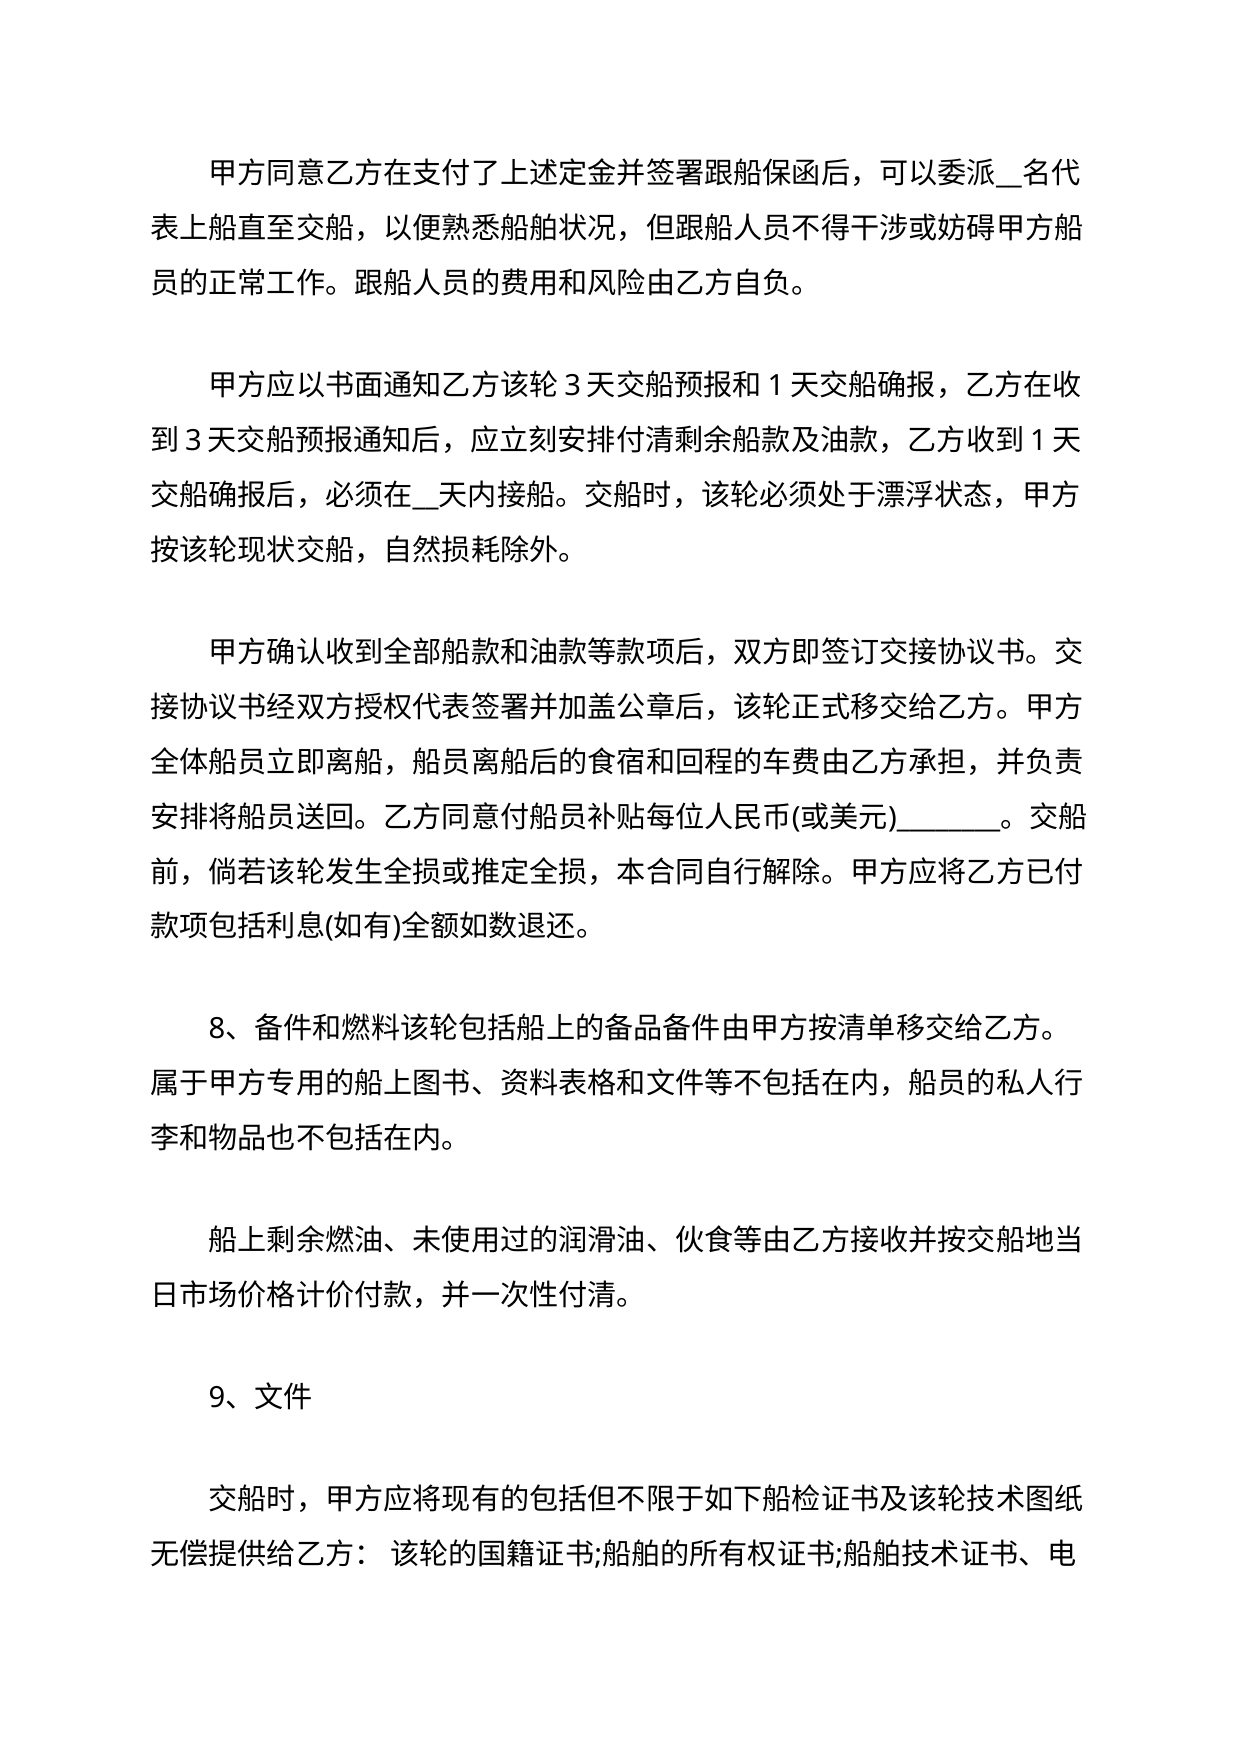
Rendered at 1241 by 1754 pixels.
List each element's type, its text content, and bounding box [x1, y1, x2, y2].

text 甲方同意乙方在支付了上述定金并签署跟船保函后，可以委派__名代表上船直至交船，以便熟悉船舶状况，但跟船人员不得干涉或妨碍甲方船员的正常工作。跟船人员的费用和风险由乙方自负。 [150, 150, 1090, 302]
text 甲方应以书面通知乙方该轮3天交船预报和1天交船确报，乙方在收到3天交船预报通知后，应立刻安排付清剩余船款及油款，乙方收到1天交船确报后，必须在__天内接船。交船时，该轮必须处于漂浮状态，甲方按该轮现状交船，自然损耗除外。 [150, 362, 1090, 569]
text 甲方确认收到全部船款和油款等款项后，双方即签订交接协议书。交接协议书经双方授权代表签署并加盖公章后，该轮正式移交给乙方。甲方全体船员立即离船，船员离船后的食宿和回程的车费由乙方承担，并负责安排将船员送回。乙方同意付船员补贴每位人民币(或美元)________。交船前，倘若该轮发生全损或推定全损，本合同自行解除。甲方应将乙方已付款项包括利息(如有)全额如数退还。 [150, 628, 1090, 945]
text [150, 1475, 1090, 1573]
text 9、文件 [150, 1373, 1090, 1416]
text 8、备件和燃料该轮包括船上的备品备件由甲方按清单移交给乙方。属于甲方专用的船上图书、资料表格和文件等不包括在内，船员的私人行李和物品也不包括在内。 [150, 1005, 1090, 1157]
text 船上剩余燃油、未使用过的润滑油、伙食等由乙方接收并按交船地当日市场价格计价付款，并一次性付清。 [150, 1217, 1090, 1314]
